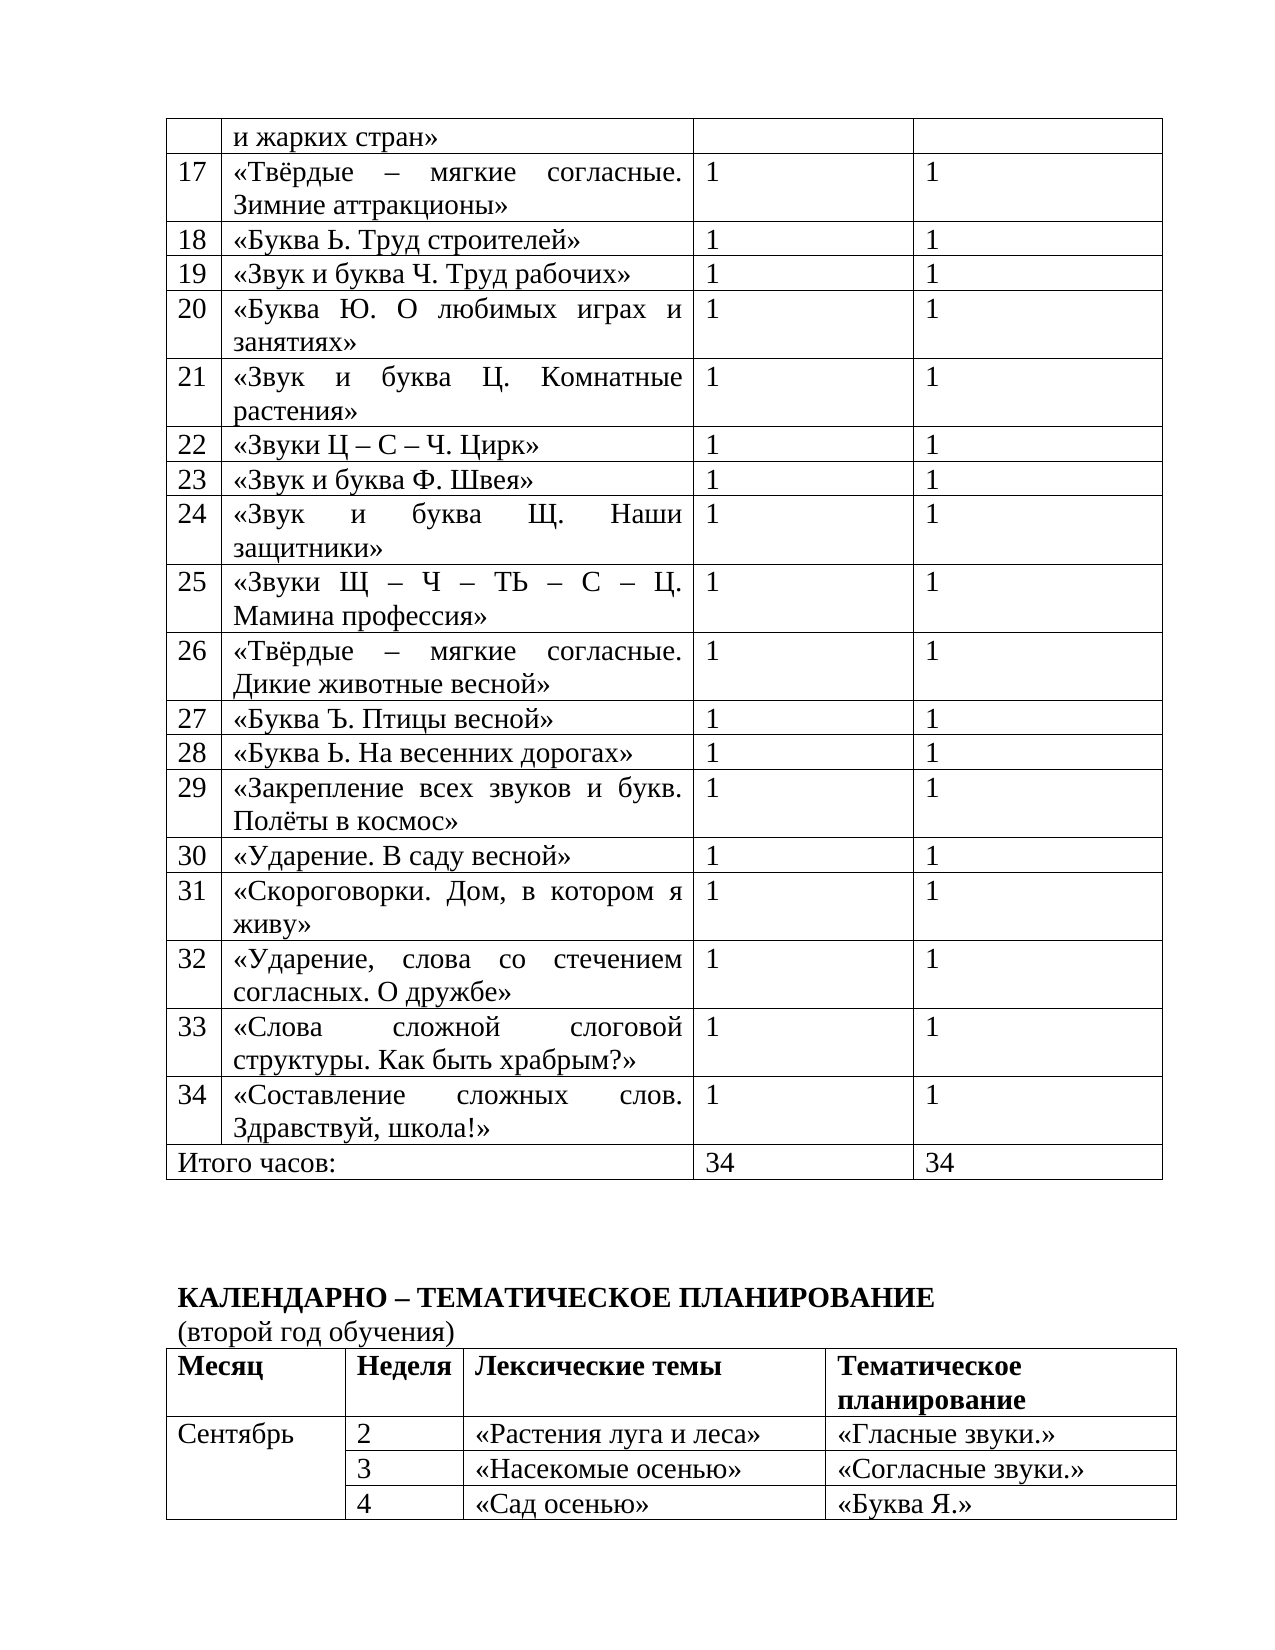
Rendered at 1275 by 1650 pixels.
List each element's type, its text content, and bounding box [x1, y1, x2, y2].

table_cell Итого часов: [167, 1145, 693, 1179]
table_cell 1 [694, 256, 913, 290]
table_cell 1 [914, 496, 1162, 563]
table_cell «Звук и буква Ч. Труд рабочих» [222, 256, 693, 290]
table_cell 1 [914, 256, 1162, 290]
table_cell 25 [167, 565, 221, 632]
table_cell 1 [694, 496, 913, 563]
table_header Месяц [167, 1349, 345, 1416]
table_header Неделя [346, 1349, 463, 1416]
table_cell 1 [694, 941, 913, 1008]
table_header Лексические темы [464, 1349, 825, 1416]
table_cell 16 [167, 119, 221, 153]
table_cell «Насекомые осенью» [464, 1451, 825, 1485]
table_cell 19 [167, 256, 221, 290]
table_cell 23 [167, 462, 221, 495]
table_cell «Буква Ь. Труд строителей» [222, 222, 693, 255]
table_cell 33 [167, 1009, 221, 1076]
table_cell 1 [914, 462, 1162, 495]
table_header Тематическое планирование [826, 1349, 1176, 1416]
table_cell 1 [914, 565, 1162, 632]
table_cell 34 [167, 1077, 221, 1144]
table_cell «Растения луга и леса» [464, 1417, 825, 1450]
table_cell «Буква Я.» [826, 1486, 1176, 1519]
table_cell 4 [346, 1486, 463, 1519]
table_cell 1 [694, 462, 913, 495]
table_cell 1 [694, 222, 913, 255]
table_cell 1 [914, 873, 1162, 940]
table_cell «Твёрдые – мягкие согласные. Дикие животные весной» [222, 633, 693, 700]
table_cell 22 [167, 427, 221, 461]
table_cell 1 [914, 291, 1162, 358]
table_cell 1 [914, 1009, 1162, 1076]
table_cell «Слова сложной слоговой структуры. Как быть храбрым?» [222, 1009, 693, 1076]
table_cell «Звук и буква Ц. Комнатные растения» [222, 359, 693, 426]
table_cell 1 [694, 1009, 913, 1076]
table_cell 29 [167, 770, 221, 837]
table_cell 1 [694, 838, 913, 872]
table_cell 1 [914, 359, 1162, 426]
table_cell 1 [694, 770, 913, 837]
table_cell 1 [694, 701, 913, 734]
table_cell 1 [914, 941, 1162, 1008]
table_cell «Звук и буква Щ. Наши защитники» [222, 496, 693, 563]
table_cell 1 [914, 427, 1162, 461]
table_cell 2 [346, 1417, 463, 1450]
table_cell 26 [167, 633, 221, 700]
table_cell «Буква Ъ. Птицы весной» [222, 701, 693, 734]
table_cell 1 [914, 770, 1162, 837]
table_cell «Звуки Ц – С – Ч. Цирк» [222, 427, 693, 461]
table_cell «Составление сложных слов. Здравствуй, школа!» [222, 1077, 693, 1144]
table_cell «Твёрдые – мягкие согласные. Зимние аттракционы» [222, 154, 693, 221]
table_cell 1 [914, 735, 1162, 769]
table_cell 1 [694, 119, 913, 153]
table_cell 1 [694, 735, 913, 769]
table_cell 1 [914, 701, 1162, 734]
table_cell 1 [694, 633, 913, 700]
table_cell 32 [167, 941, 221, 1008]
table_cell 17 [167, 154, 221, 221]
table_cell 1 [914, 222, 1162, 255]
table_cell 1 [694, 1077, 913, 1144]
table_cell «Звук и буква Ф. Швея» [222, 462, 693, 495]
table_cell 1 [914, 119, 1162, 153]
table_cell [222, 119, 693, 153]
table_cell «Скороговорки. Дом, в котором я живу» [222, 873, 693, 940]
table_cell 1 [694, 565, 913, 632]
text КАЛЕНДАРНО – ТЕМАТИЧЕСКОЕ ПЛАНИРОВАНИЕ [177, 1280, 1186, 1314]
table_cell 1 [914, 633, 1162, 700]
table_cell 20 [167, 291, 221, 358]
table_cell 27 [167, 701, 221, 734]
table_cell «Ударение, слова со стечением согласных. О дружбе» [222, 941, 693, 1008]
table_cell 1 [914, 838, 1162, 872]
text (второй год обучения) [177, 1314, 1186, 1347]
table_cell «Буква Ь. На весенних дорогах» [222, 735, 693, 769]
table_cell 3 [346, 1451, 463, 1485]
table_cell «Сад осенью» [464, 1486, 825, 1519]
table_cell 28 [167, 735, 221, 769]
table_cell «Буква Ю. О любимых играх и занятиях» [222, 291, 693, 358]
table_cell «Гласные звуки.» [826, 1417, 1176, 1450]
table_cell «Согласные звуки.» [826, 1451, 1176, 1485]
table_cell 24 [167, 496, 221, 563]
table_cell «Ударение. В саду весной» [222, 838, 693, 872]
table_cell 1 [694, 359, 913, 426]
table_cell 1 [694, 427, 913, 461]
table_cell 1 [694, 873, 913, 940]
table_cell 34 [694, 1145, 913, 1179]
table_cell 1 [914, 154, 1162, 221]
table_cell 34 [914, 1145, 1162, 1179]
table_cell 1 [914, 1077, 1162, 1144]
table_cell 18 [167, 222, 221, 255]
table_cell «Звуки Щ – Ч – ТЬ – С – Ц. Мамина профессия» [222, 565, 693, 632]
table_cell «Закрепление всех звуков и букв. Полёты в космос» [222, 770, 693, 837]
table_cell 21 [167, 359, 221, 426]
table_cell Сентябрь [167, 1417, 345, 1519]
table_cell 1 [694, 154, 913, 221]
table_cell 1 [694, 291, 913, 358]
table_cell 31 [167, 873, 221, 940]
table_cell 30 [167, 838, 221, 872]
